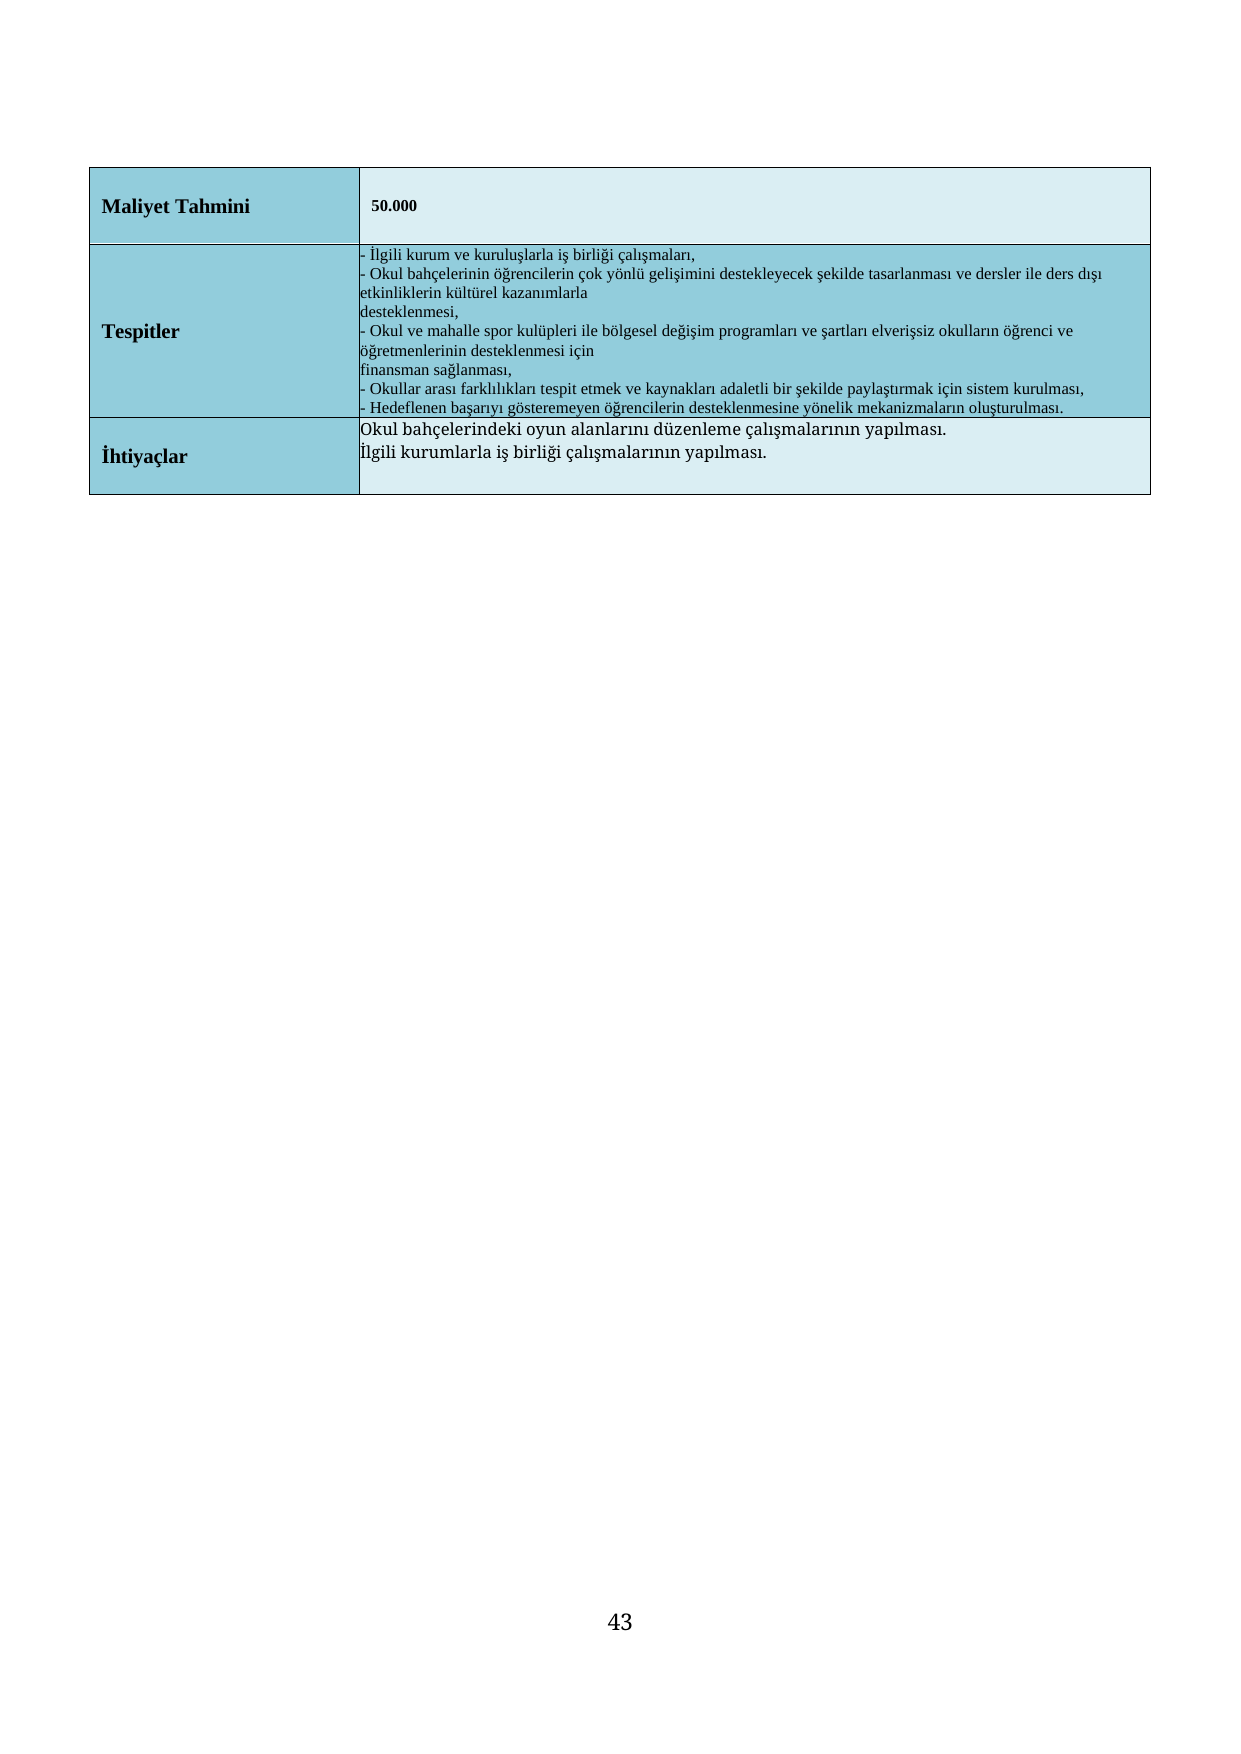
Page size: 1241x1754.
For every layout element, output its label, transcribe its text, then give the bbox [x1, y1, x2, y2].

table_cell 50.000 [360, 168, 1150, 243]
table_cell Maliyet Tahmini [90, 168, 359, 243]
table_cell - İlgili kurum ve kuruluşlarla iş birliği çalışmaları, - Okul bahçelerinin öğrencilerin çok yönlü gelişimini destekleyecek şekilde tasarlanması ve dersler ile ders dışı etkinliklerin kültürel kazanımlarla desteklenmesi, - Okul ve mahalle spor kulüpleri ile bölgesel değişim programları ve şartları elverişsiz okulların öğrenci ve öğretmenlerinin desteklenmesi için finansman sağlanması, - Okullar arası farklılıkları tespit etmek ve kaynakları adaletli bir şekilde paylaştırmak için sistem kurulması, - Hedeflenen başarıyı gösteremeyen öğrencilerin desteklenmesine yönelik mekanizmaların oluşturulması. [360, 245, 1150, 417]
table_cell Tespitler [90, 245, 359, 417]
table_cell İhtiyaçlar [90, 418, 359, 494]
table_cell Okul bahçelerindeki oyun alanlarını düzenleme çalışmalarının yapılması. İlgili kurumlarla iş birliği çalışmalarının yapılması. [360, 418, 1150, 494]
